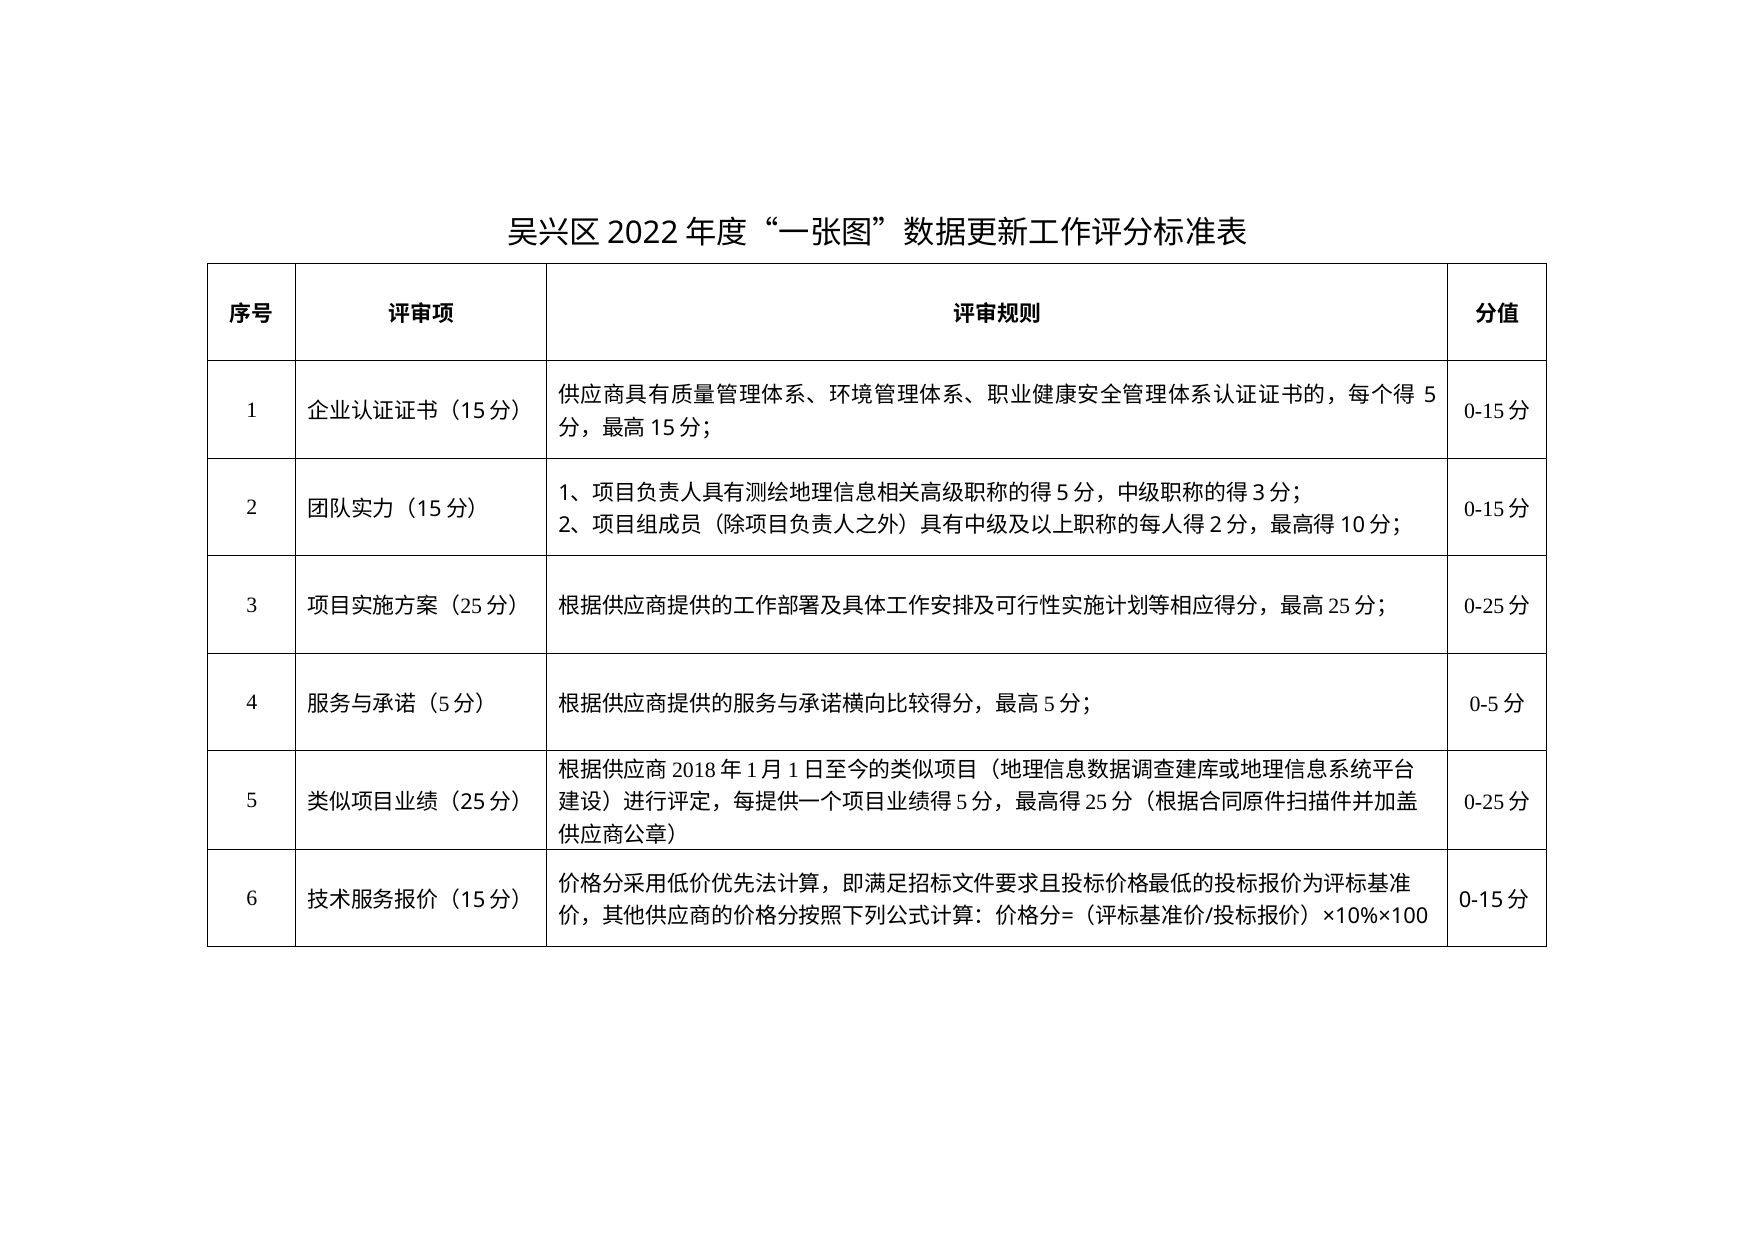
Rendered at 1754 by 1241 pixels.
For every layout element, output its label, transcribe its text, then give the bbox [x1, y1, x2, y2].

table_cell 2 [208, 459, 295, 555]
table_cell 3 [208, 556, 295, 653]
table_cell 团队实力（15分） [296, 459, 546, 555]
table_cell 4 [208, 654, 295, 750]
table_header 分值 [1448, 264, 1546, 360]
table_cell 价格分采用低价优先法计算，即满足招标文件要求且投标价格最低的投标报价为评标基准价，其他供应商的价格分按照下列公式计算：价格分=（评标基准价/投标报价）×10%×100 [547, 850, 1447, 946]
table_cell 根据供应商2018年1月1日至今的类似项目（地理信息数据调查建库或地理信息系统平台建设）进行评定，每提供一个项目业绩得5分，最高得25分（根据合同原件扫描件并加盖供应商公章） [547, 751, 1447, 849]
table_cell 根据供应商提供的工作部署及具体工作安排及可行性实施计划等相应得分，最高25分； [547, 556, 1447, 653]
table_cell 根据供应商提供的服务与承诺横向比较得分，最高5分； [547, 654, 1447, 750]
table_cell 服务与承诺（5分） [296, 654, 546, 750]
table_cell 类似项目业绩（25分） [296, 751, 546, 849]
table_cell 技术服务报价（15分） [296, 850, 546, 946]
table_header 评审规则 [547, 264, 1447, 360]
table_header 评审项 [296, 264, 546, 360]
table_cell 0-25分 [1448, 751, 1546, 849]
table_cell 0-15分 [1448, 459, 1546, 555]
table_cell 企业认证证书（15分） [296, 361, 546, 458]
table_cell 项目负责人具有测绘地理信息相关高级职称的得5分，中级职称的得3分； 2、项目组成员（除项目负责人之外）具有中级及以上职称的每人得2分，最高得10分； [547, 459, 1447, 555]
table_cell 0-15分 [1448, 361, 1546, 458]
table_cell 0-25分 [1448, 556, 1546, 653]
table_cell 0-15分 [1448, 850, 1546, 946]
table_cell 供应商具有质量管理体系、环境管理体系、职业健康安全管理体系认证证书的，每个得5分，最高15分； [547, 361, 1447, 458]
table_cell 6 [208, 850, 295, 946]
text 吴兴区2022年度“一张图”数据更新工作评分标准表 [150, 198, 1604, 263]
table_cell 1 [208, 361, 295, 458]
table_cell 0-5分 [1448, 654, 1546, 750]
table_cell 项目实施方案（25分） [296, 556, 546, 653]
table_header 序号 [208, 264, 295, 360]
table_cell 5 [208, 751, 295, 849]
